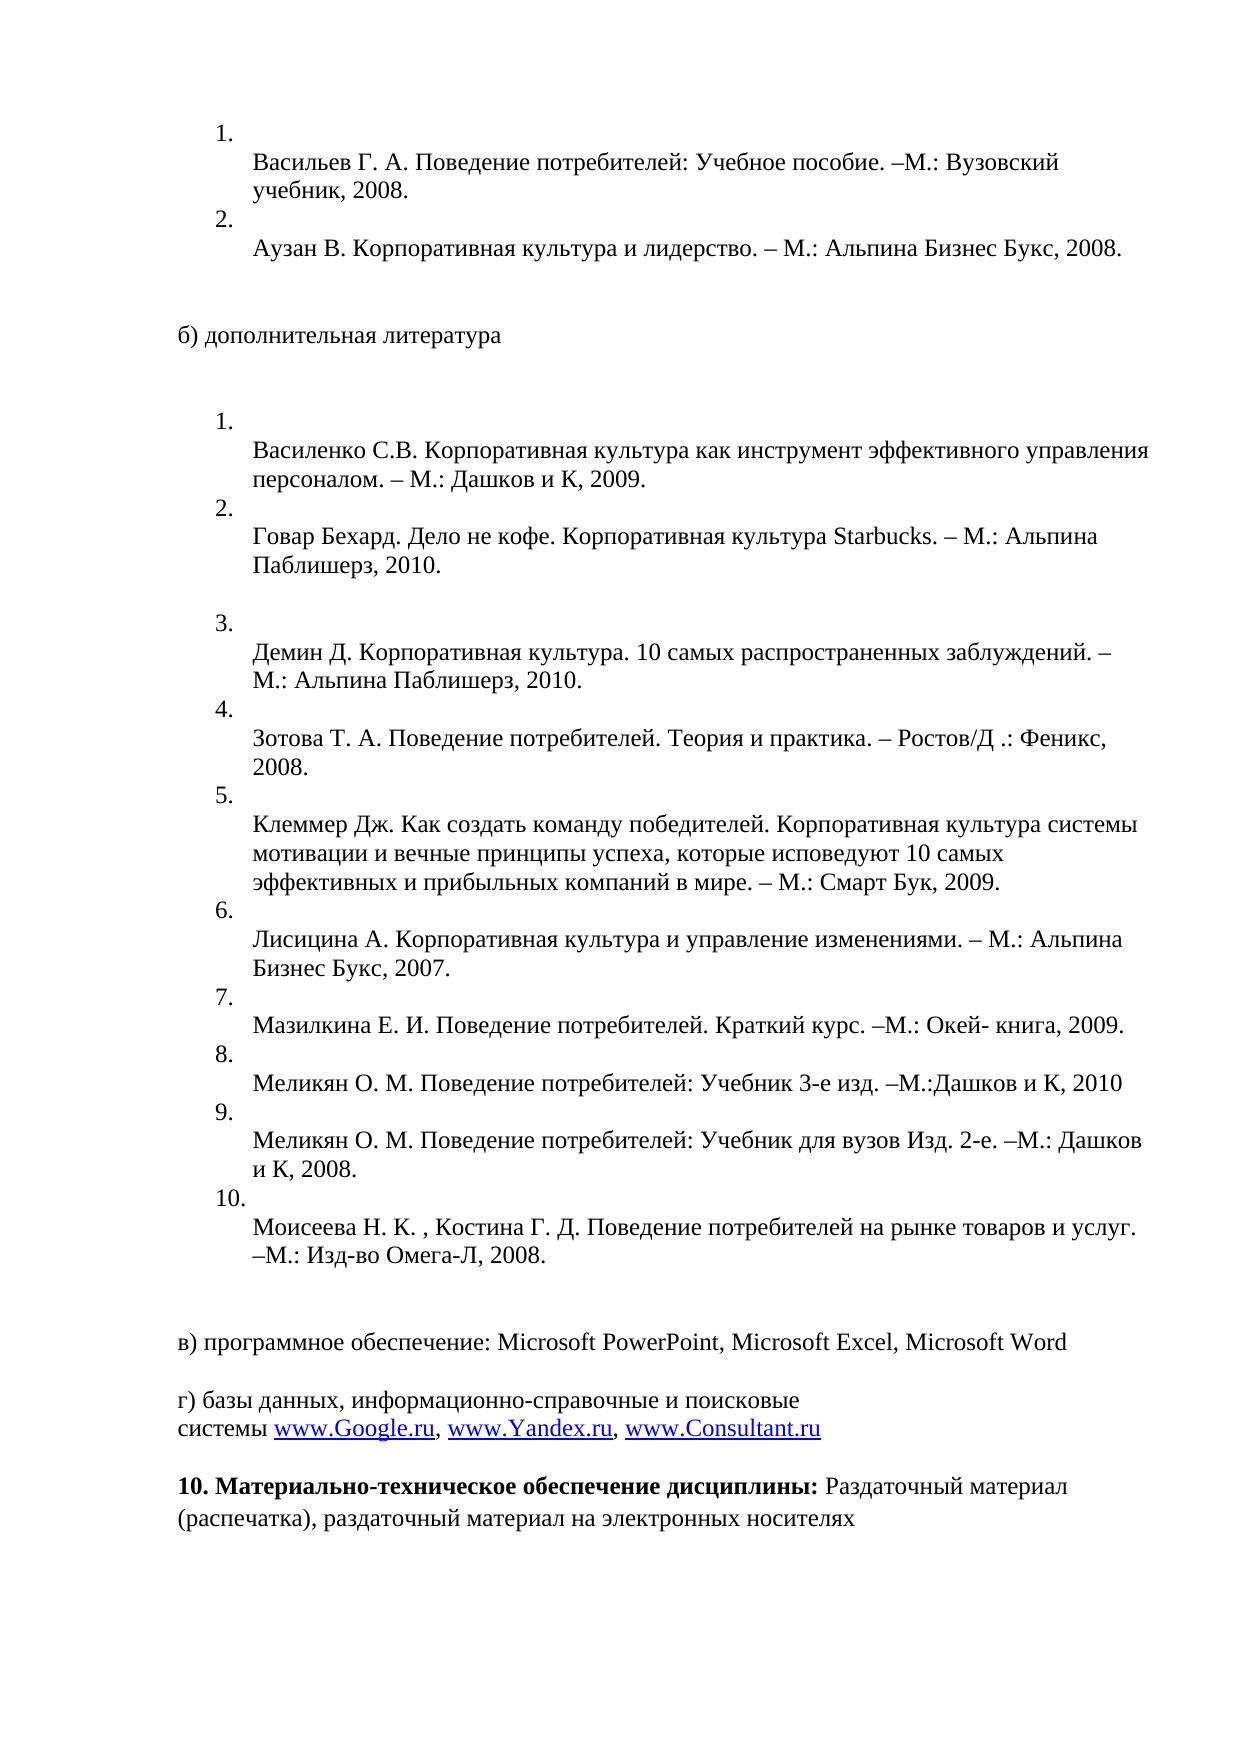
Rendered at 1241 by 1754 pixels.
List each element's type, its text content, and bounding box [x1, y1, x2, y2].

list Василенко С.В. Корпоративная культура как инструмент эффективного управления персоналом. – М.: Дашков и К, 2009. [215, 406, 1152, 493]
list Лисицина А. Корпоративная культура и управление изменениями. – М.: Альпина Бизнес Букс, 2007. [215, 896, 1152, 982]
text в) программное обеспечение: Microsoft PowerPoint, Microsoft Excel, Microsoft Word г) базы данных, информационно-справочные и поисковые системы www.Google.ru, www.Yandex.ru, www.Consultant.ru 10. Материально-техническое обеспечение дисциплины: Раздаточный материал (распечатка), раздаточный материал на электронных носителях [177, 1298, 1152, 1593]
list Зотова Т. А. Поведение потребителей. Теория и практика. – Ростов/Д .: Феникс, 2008. [215, 694, 1152, 781]
list Моисеева Н. К. , Костина Г. Д. Поведение потребителей на рынке товаров и услуг. –М.: Изд-во Омега-Л, 2008. [215, 1183, 1152, 1269]
list Мазилкина Е. И. Поведение потребителей. Краткий курс. –М.: Окей- книга, 2009. [215, 982, 1152, 1039]
list Меликян О. М. Поведение потребителей: Учебник для вузов Изд. 2-е. –М.: Дашков и К, 2008. [215, 1097, 1152, 1183]
list Говар Бехард. Дело не кофе. Корпоративная культура Starbucks. – М.: Альпина Паблишерз, 2010. [215, 493, 1152, 579]
list Демин Д. Корпоративная культура. 10 самых распространенных заблуждений. – М.: Альпина Паблишерз, 2010. [215, 608, 1152, 694]
text б) дополнительная литература [177, 291, 1152, 377]
list Клеммер Дж. Как создать команду победителей. Корпоративная культура системы мотивации и вечные принципы успеха, которые исповедуют 10 самых эффективных и прибыльных компаний в мире. – М.: Смарт Бук, 2009. [215, 781, 1152, 896]
list Меликян О. М. Поведение потребителей: Учебник 3-е изд. –М.:Дашков и К, 2010 [215, 1039, 1152, 1097]
list Васильев Г. А. Поведение потребителей: Учебное пособие. –М.: Вузовский учебник, 2008. [215, 118, 1152, 204]
list Аузан В. Корпоративная культура и лидерство. – М.: Альпина Бизнес Букс, 2008. [215, 204, 1152, 262]
